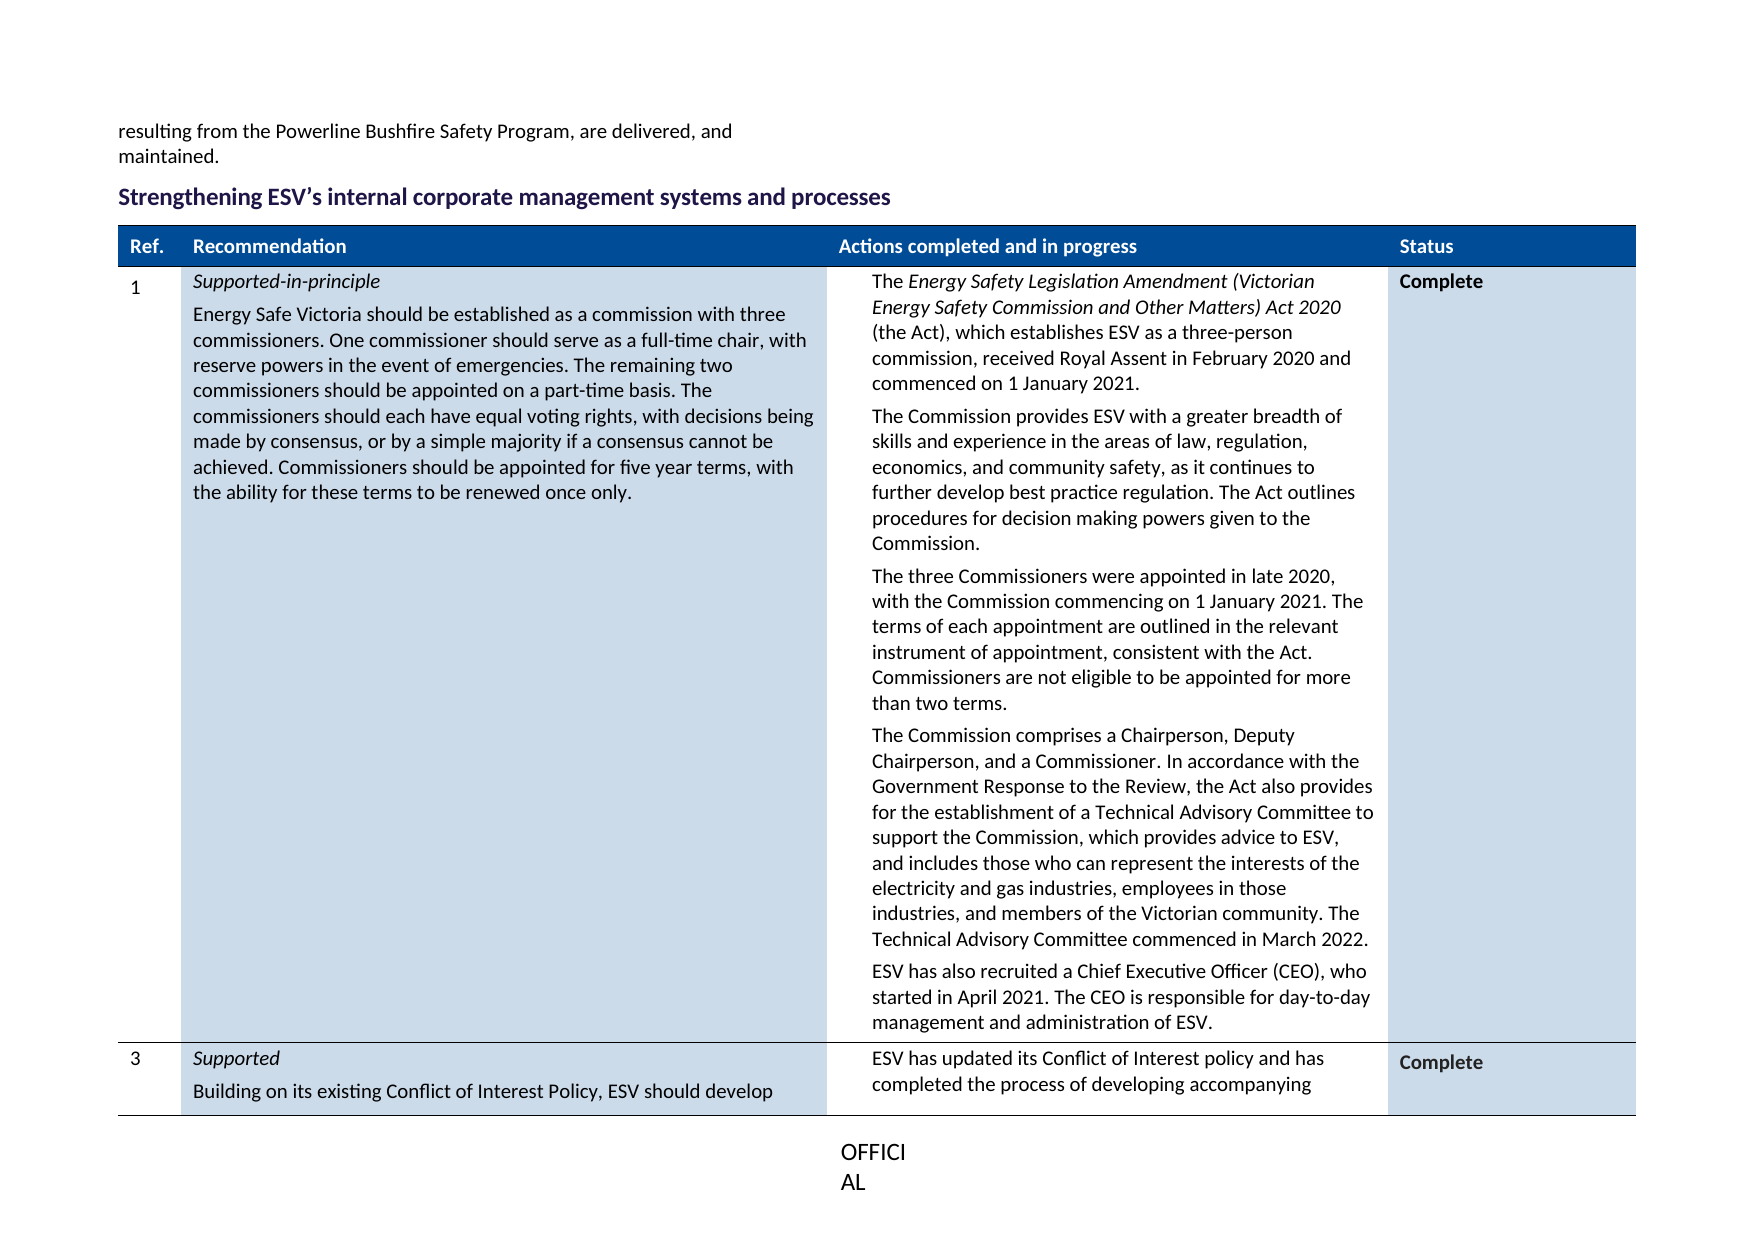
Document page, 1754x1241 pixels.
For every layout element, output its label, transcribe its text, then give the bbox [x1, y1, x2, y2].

table_header Recommendation [181, 226, 827, 266]
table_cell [827, 1043, 1388, 1115]
table_cell Supported-in-principle Energy Safe Victoria should be established as a commission with three commissioners. One commissioner should serve as a full-time chair, with reserve powers in the event of emergencies. The remaining two commissioners should be appointed on a part-time basis. The commissioners should each have equal voting rights, with decisions being made by consensus, or by a simple majority if a consensus cannot be achieved. Commissioners should be appointed for five year terms, with the ability for these terms to be renewed once only. [181, 267, 827, 1042]
table_cell Complete [1388, 267, 1636, 1042]
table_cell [181, 1043, 827, 1115]
table_cell Complete [1388, 1043, 1636, 1115]
text Strengthening ESV’s internal corporate management systems and processes [118, 181, 1636, 212]
table_header Ref. [118, 226, 181, 266]
table_header Actions completed and in progress [827, 226, 1388, 266]
table_cell 1 [118, 267, 181, 1042]
table_cell The Energy Safety Legislation Amendment (Victorian Energy Safety Commission and Other Matters) Act 2020 (the Act), which establishes ESV as a three-person commission, received Royal Assent in February 2020 and commenced on 1 January 2021. The Commission provides ESV with a greater breadth of skills and experience in the areas of law, regulation, economics, and community safety, as it continues to further develop best practice regulation. The Act outlines procedures for decision making powers given to the Commission. The three Commissioners were appointed in late 2020, with the Commission commencing on 1 January 2021. The terms of each appointment are outlined in the relevant instrument of appointment, consistent with the Act. Commissioners are not eligible to be appointed for more than two terms. The Commission comprises a Chairperson, Deputy Chairperson, and a Commissioner. In accordance with the Government Response to the Review, the Act also provides for the establishment of a Technical Advisory Committee to support the Commission, which provides advice to ESV, and includes those who can represent the interests of the electricity and gas industries, employees in those industries, and members of the Victorian community. The Technical Advisory Committee commenced in March 2022. ESV has also recruited a Chief Executive Officer (CEO), who started in April 2021. The CEO is responsible for day-to-day management and administration of ESV. [827, 267, 1388, 1042]
table_header Status [1388, 226, 1636, 266]
table_cell 3 [118, 1043, 181, 1115]
